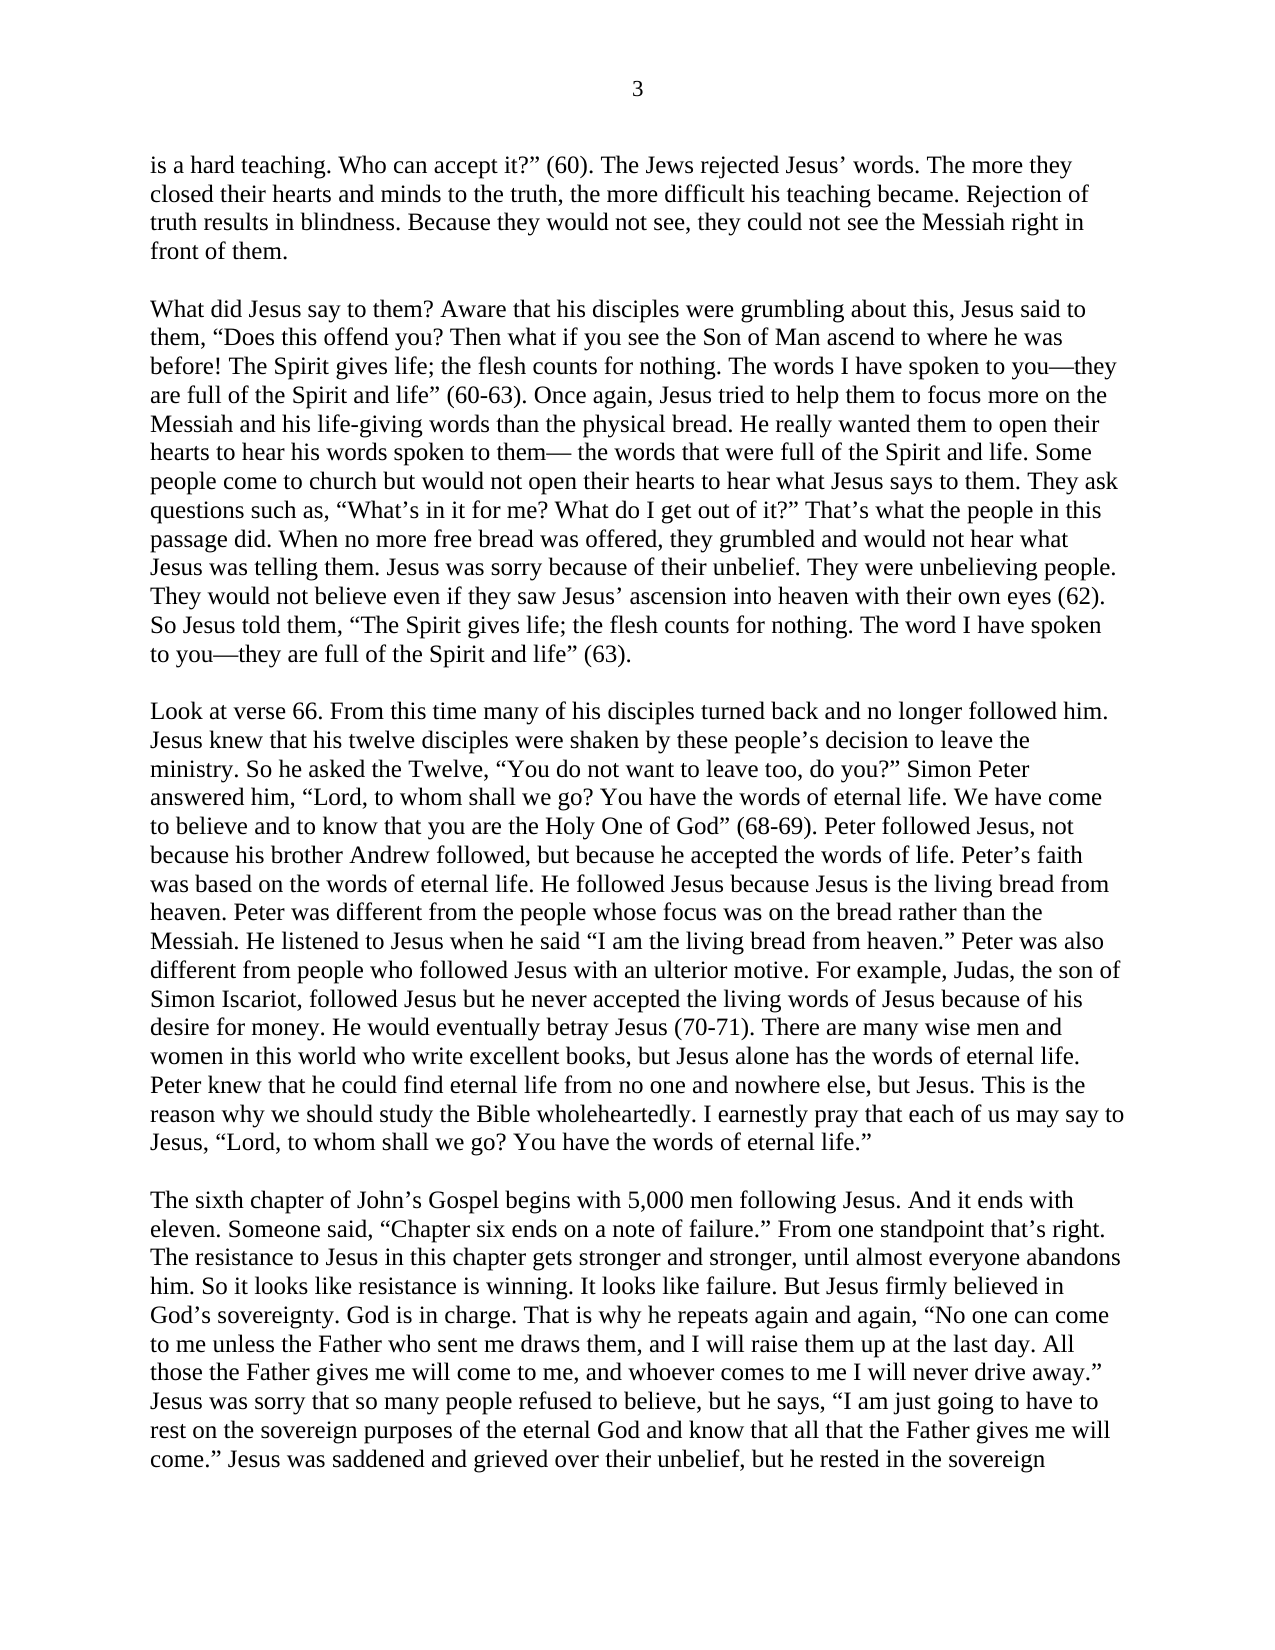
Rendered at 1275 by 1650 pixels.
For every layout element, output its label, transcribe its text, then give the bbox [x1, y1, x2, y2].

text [150, 1185, 1125, 1472]
text Look at verse 66. From this time many of his disciples turned back and no longer followed him. Jesus knew that his twelve disciples were shaken by these people’s decision to leave the ministry. So he asked the Twelve, “You do not want to leave too, do you?” Simon Peter answered him, “Lord, to whom shall we go? You have the words of eternal life. We have come to believe and to know that you are the Holy One of God” (68-69). Peter followed Jesus, not because his brother Andrew followed, but because he accepted the words of life. Peter’s faith was based on the words of eternal life. He followed Jesus because Jesus is the living bread from heaven. Peter was different from the people whose focus was on the bread rather than the Messiah. He listened to Jesus when he said “I am the living bread from heaven.” Peter was also different from people who followed Jesus with an ulterior motive. For example, Judas, the son of Simon Iscariot, followed Jesus but he never accepted the living words of Jesus because of his desire for money. He would eventually betray Jesus (70-71). There are many wise men and women in this world who write excellent books, but Jesus alone has the words of eternal life. Peter knew that he could find eternal life from no one and nowhere else, but Jesus. This is the reason why we should study the Bible wholeheartedly. I earnestly pray that each of us may say to Jesus, “Lord, to whom shall we go? You have the words of eternal life.” [150, 696, 1125, 1156]
text What did Jesus say to them? Aware that his disciples were grumbling about this, Jesus said to them, “Does this offend you? Then what if you see the Son of Man ascend to where he was before! The Spirit gives life; the flesh counts for nothing. The words I have spoken to you—they are full of the Spirit and life” (60-63). Once again, Jesus tried to help them to focus more on the Messiah and his life-giving words than the physical bread. He really wanted them to open their hearts to hear his words spoken to them— the words that were full of the Spirit and life. Some people come to church but would not open their hearts to hear what Jesus says to them. They ask questions such as, “What’s in it for me? What do I get out of it?” That’s what the people in this passage did. When no more free bread was offered, they grumbled and would not hear what Jesus was telling them. Jesus was sorry because of their unbelief. They were unbelieving people. They would not believe even if they saw Jesus’ ascension into heaven with their own eyes (62). So Jesus told them, “The Spirit gives life; the flesh counts for nothing. The word I have spoken to you—they are full of the Spirit and life” (63). [150, 294, 1125, 667]
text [150, 150, 1125, 265]
